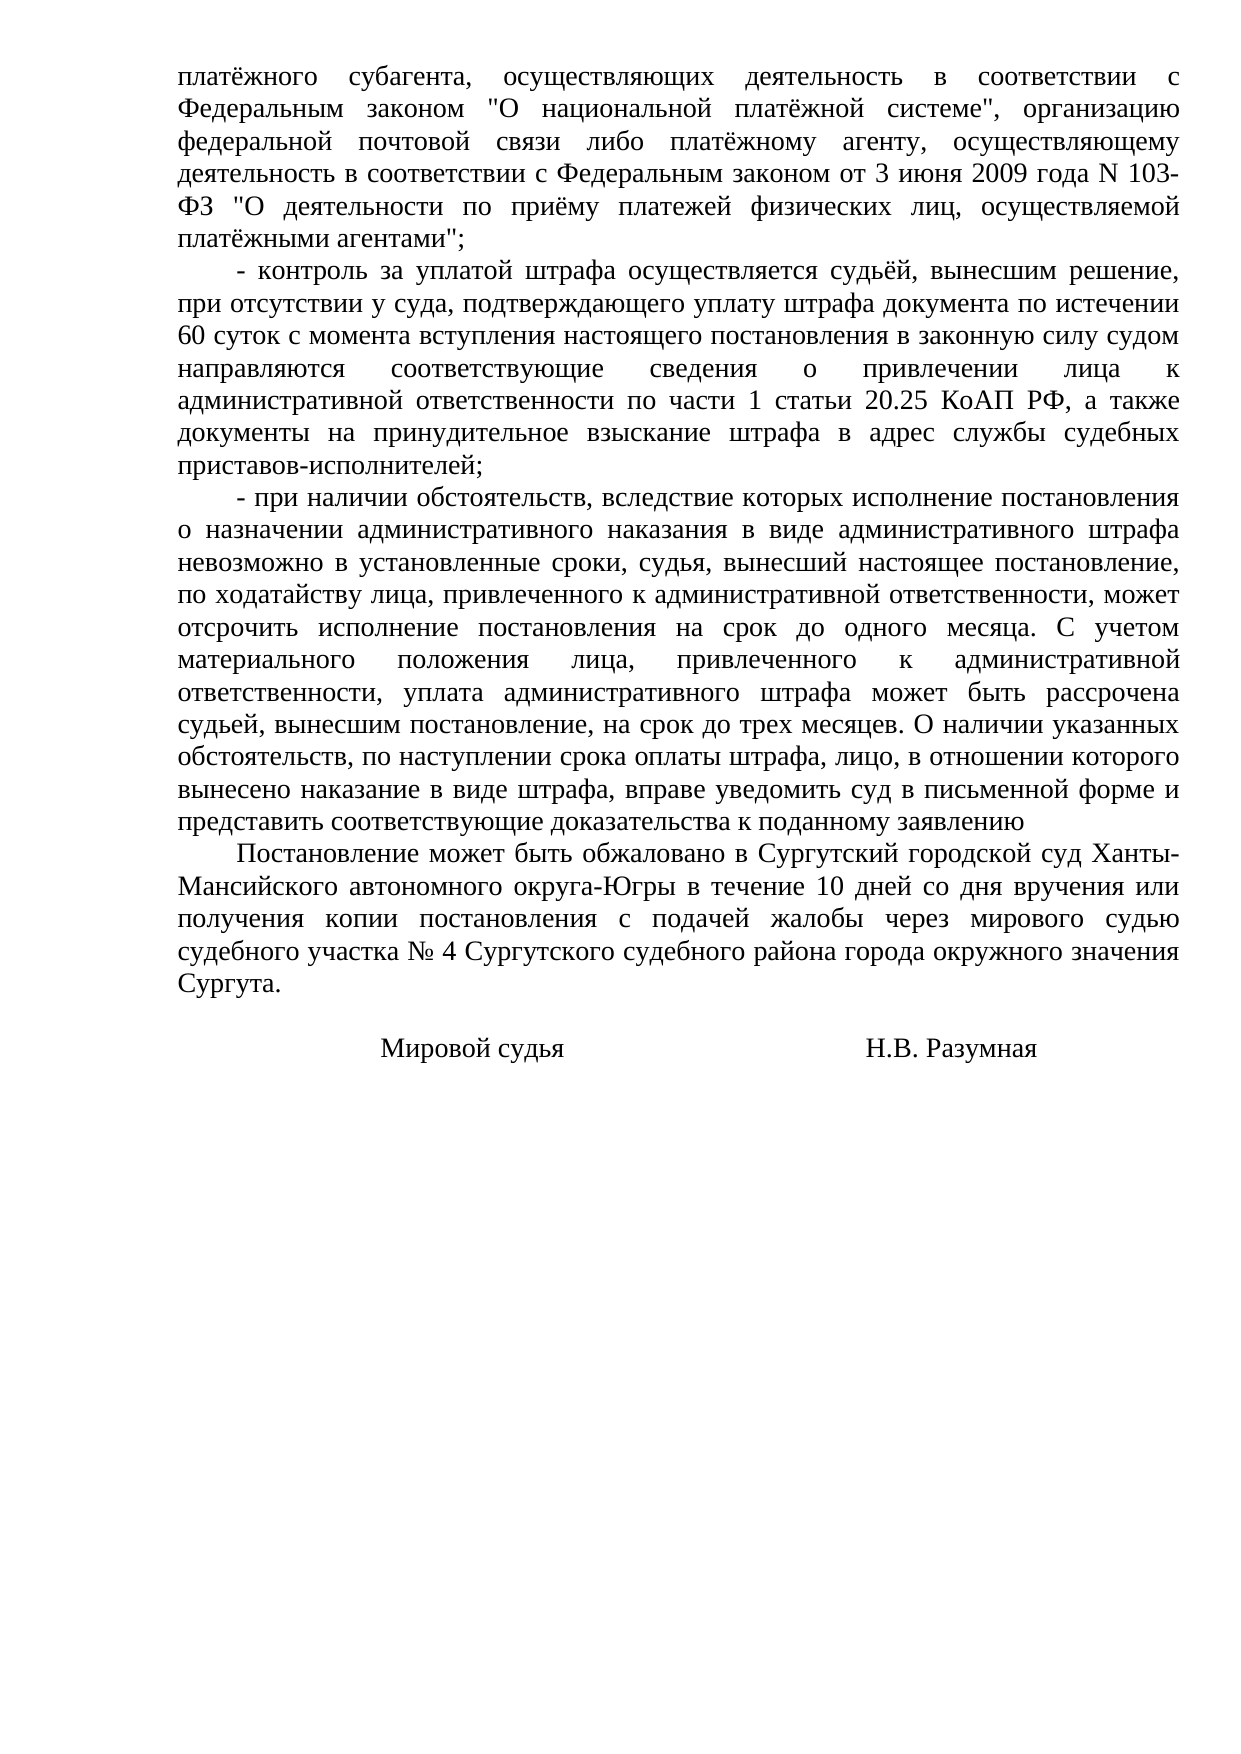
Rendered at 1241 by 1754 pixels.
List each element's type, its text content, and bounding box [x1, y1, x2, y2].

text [177, 59, 1181, 253]
text Постановление может быть обжаловано в Сургутский городской суд Ханты-Мансийского автономного округа-Югры в течение 10 дней со дня вручения или получения копии постановления с подачей жалобы через мирового судью судебного участка № 4 Сургутского судебного района города окружного значения Сургута. [177, 837, 1181, 998]
text Мировой судья Н.В. Разумная [177, 1031, 1181, 1063]
text - при наличии обстоятельств, вследствие которых исполнение постановления о назначении административного наказания в виде административного штрафа невозможно в установленные сроки, судья, вынесший настоящее постановление, по ходатайству лица, привлеченного к административной ответственности, может отсрочить исполнение постановления на срок до одного месяца. С учетом материального положения лица, привлеченного к административной ответственности, уплата административного штрафа может быть рассрочена судьей, вынесшим постановление, на срок до трех месяцев. О наличии указанных обстоятельств, по наступлении срока оплаты штрафа, лицо, в отношении которого вынесено наказание в виде штрафа, вправе уведомить суд в письменной форме и представить соответствующие доказательства к поданному заявлению [177, 480, 1181, 837]
text - контроль за уплатой штрафа осуществляется судьёй, вынесшим решение, при отсутствии у суда, подтверждающего уплату штрафа документа по истечении 60 суток с момента вступления настоящего постановления в законную силу судом направляются соответствующие сведения о привлечении лица к административной ответственности по части 1 статьи 20.25 КоАП РФ, а также документы на принудительное взыскание штрафа в адрес службы судебных приставов-исполнителей; [177, 253, 1181, 480]
